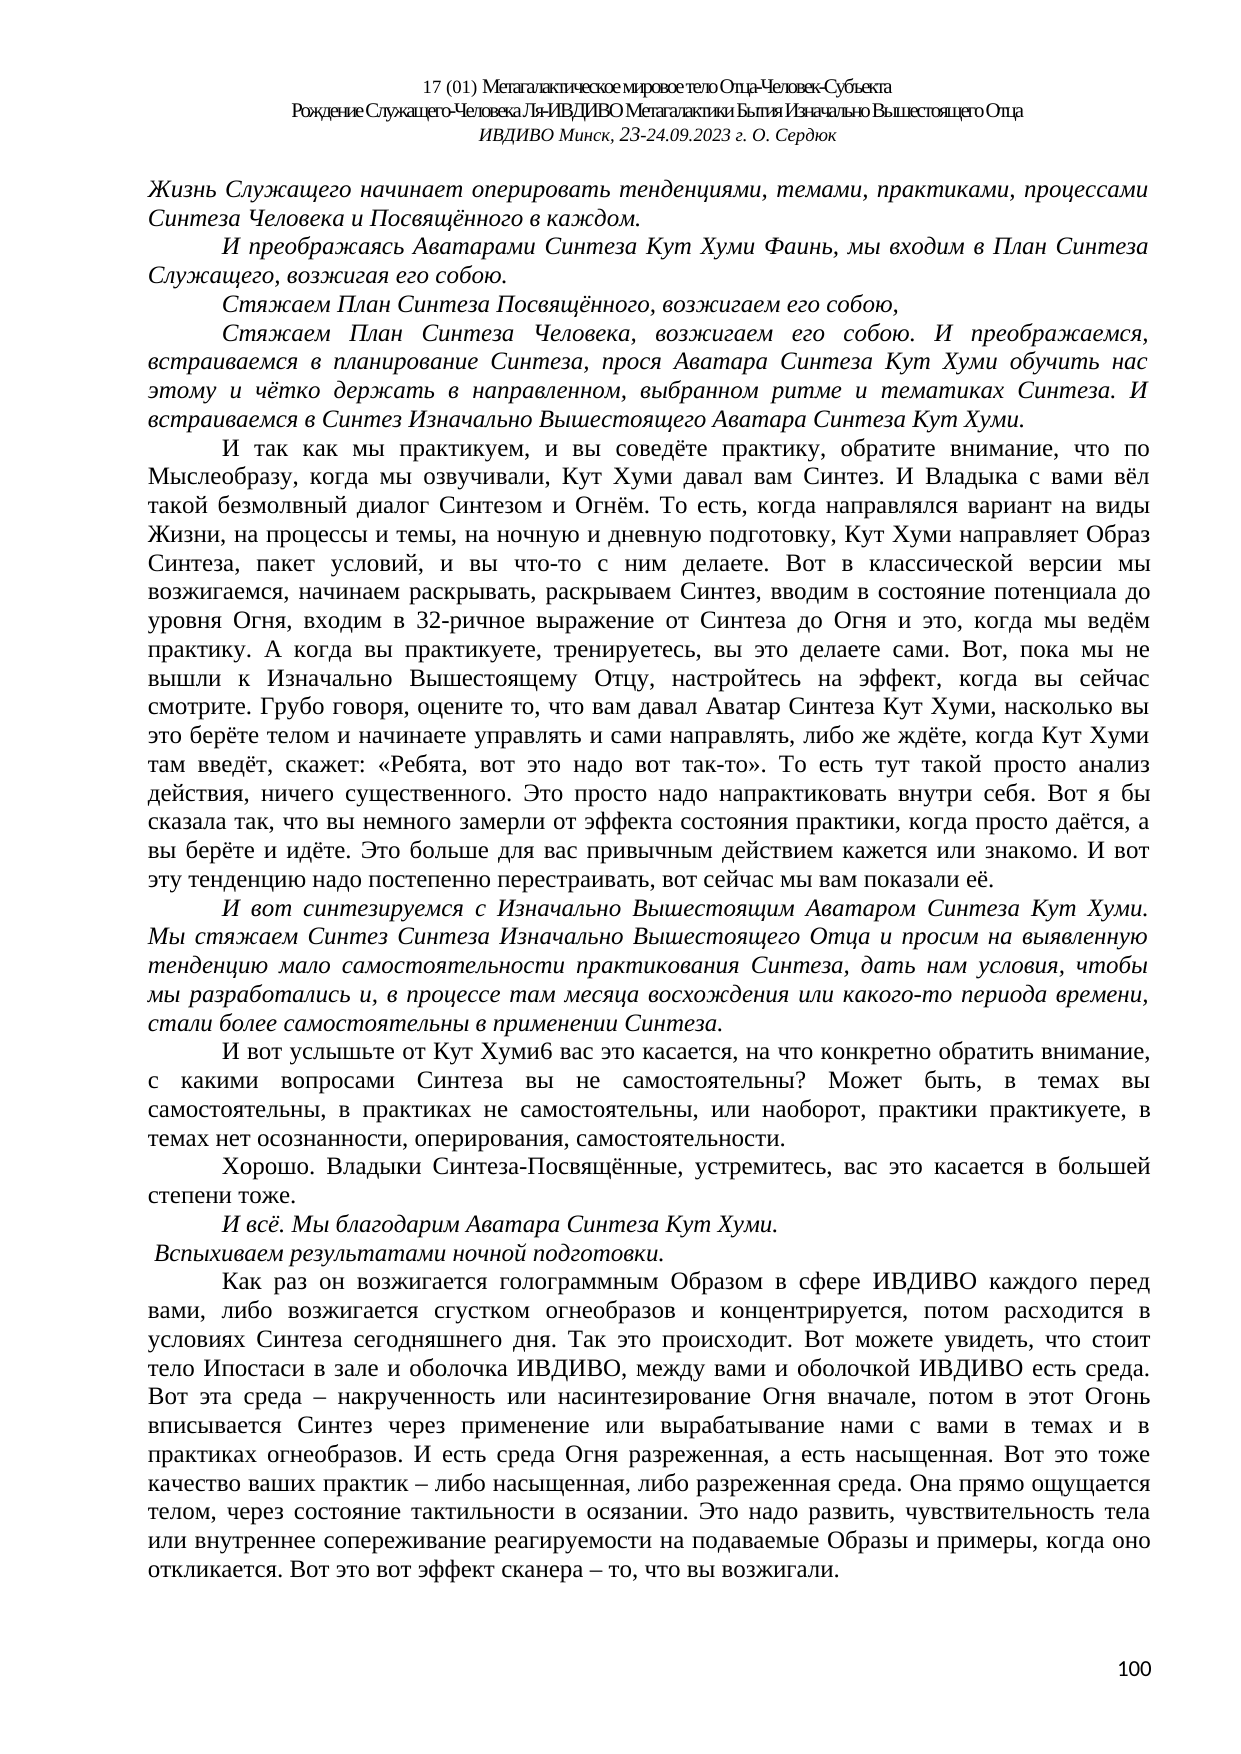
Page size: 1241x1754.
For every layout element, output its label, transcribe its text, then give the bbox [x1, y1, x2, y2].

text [148, 174, 1152, 231]
text Вспыхиваем результатами ночной подготовки. [148, 1238, 1152, 1266]
text Стяжаем План Синтеза Человека, возжигаем его собою. И преображаемся, встраиваемся в планирование Синтеза, прося Аватара Синтеза Кут Хуми обучить нас этому и чётко держать в направленном, выбранном ритме и тематиках Синтеза. И встраиваемся в Синтез Изначально Вышестоящего Аватара Синтеза Кут Хуми. [148, 318, 1152, 433]
text И вот синтезируемся с Изначально Вышестоящим Аватаром Синтеза Кут Хуми. Мы стяжаем Синтез Синтеза Изначально Вышестоящего Отца и просим на выявленную тенденцию мало самостоятельности практикования Синтеза, дать нам условия, чтобы мы разработались и, в процессе там месяца восхождения или какого-то периода времени, стали более самостоятельны в применении Синтеза. [148, 893, 1152, 1036]
text И всё. Мы благодарим Аватара Синтеза Кут Хуми. [148, 1209, 1152, 1238]
text Как раз он возжигается голограммным Образом в сфере ИВДИВО каждого перед вами, либо возжигается сгустком огнеобразов и концентрируется, потом расходится в условиях Синтеза сегодняшнего дня. Так это происходит. Вот можете увидеть, что стоит тело Ипостаси в зале и оболочка ИВДИВО, между вами и оболочкой ИВДИВО есть среда. Вот эта среда – накрученность или насинтезирование Огня вначале, потом в этот Огонь вписывается Синтез через применение или вырабатывание нами с вами в темах и в практиках огнеобразов. И есть среда Огня разреженная, а есть насыщенная. Вот это тоже качество ваших практик – либо насыщенная, либо разреженная среда. Она прямо ощущается телом, через состояние тактильности в осязании. Это надо развить, чувствительность тела или внутреннее сопереживание реагируемости на подаваемые Образы и примеры, когда оно откликается. Вот это вот эффект сканера – то, что вы возжигали. [148, 1266, 1152, 1583]
text Хорошо. Владыки Синтеза-Посвящённые, устремитесь, вас это касается в большей степени тоже. [148, 1151, 1152, 1209]
text Стяжаем План Синтеза Посвящённого, возжигаем его собою, [148, 289, 1152, 318]
text И так как мы практикуем, и вы соведёте практику, обратите внимание, что по Мыслеобразу, когда мы озвучивали, Кут Хуми давал вам Синтез. И Владыка с вами вёл такой безмолвный диалог Синтезом и Огнём. То есть, когда направлялся вариант на виды Жизни, на процессы и темы, на ночную и дневную подготовку, Кут Хуми направляет Образ Синтеза, пакет условий, и вы что-то с ним делаете. Вот в классической версии мы возжигаемся, начинаем раскрывать, раскрываем Синтез, вводим в состояние потенциала до уровня Огня, входим в 32-ричное выражение от Синтеза до Огня и это, когда мы ведём практику. А когда вы практикуете, тренируетесь, вы это делаете сами. Вот, пока мы не вышли к Изначально Вышестоящему Отцу, настройтесь на эффект, когда вы сейчас смотрите. Грубо говоря, оцените то, что вам давал Аватар Синтеза Кут Хуми, насколько вы это берёте телом и начинаете управлять и сами направлять, либо же ждёте, когда Кут Хуми там введёт, скажет: «Ребята, вот это надо вот так-то». То есть тут такой просто анализ действия, ничего существенного. Это просто надо напрактиковать внутри себя. Вот я бы сказала так, что вы немного замерли от эффекта состояния практики, когда просто даётся, а вы берёте и идёте. Это больше для вас привычным действием кажется или знакомо. И вот эту тенденцию надо постепенно перестраивать, вот сейчас мы вам показали её. [148, 433, 1152, 893]
text И вот услышьте от Кут Хуми6 вас это касается, на что конкретно обратить внимание, с какими вопросами Синтеза вы не самостоятельны? Может быть, в темах вы самостоятельны, в практиках не самостоятельны, или наоборот, практики практикуете, в темах нет осознанности, оперирования, самостоятельности. [148, 1036, 1152, 1151]
text И преображаясь Аватарами Синтеза Кут Хуми Фаинь, мы входим в План Синтеза Служащего, возжигая его собою. [148, 231, 1152, 289]
